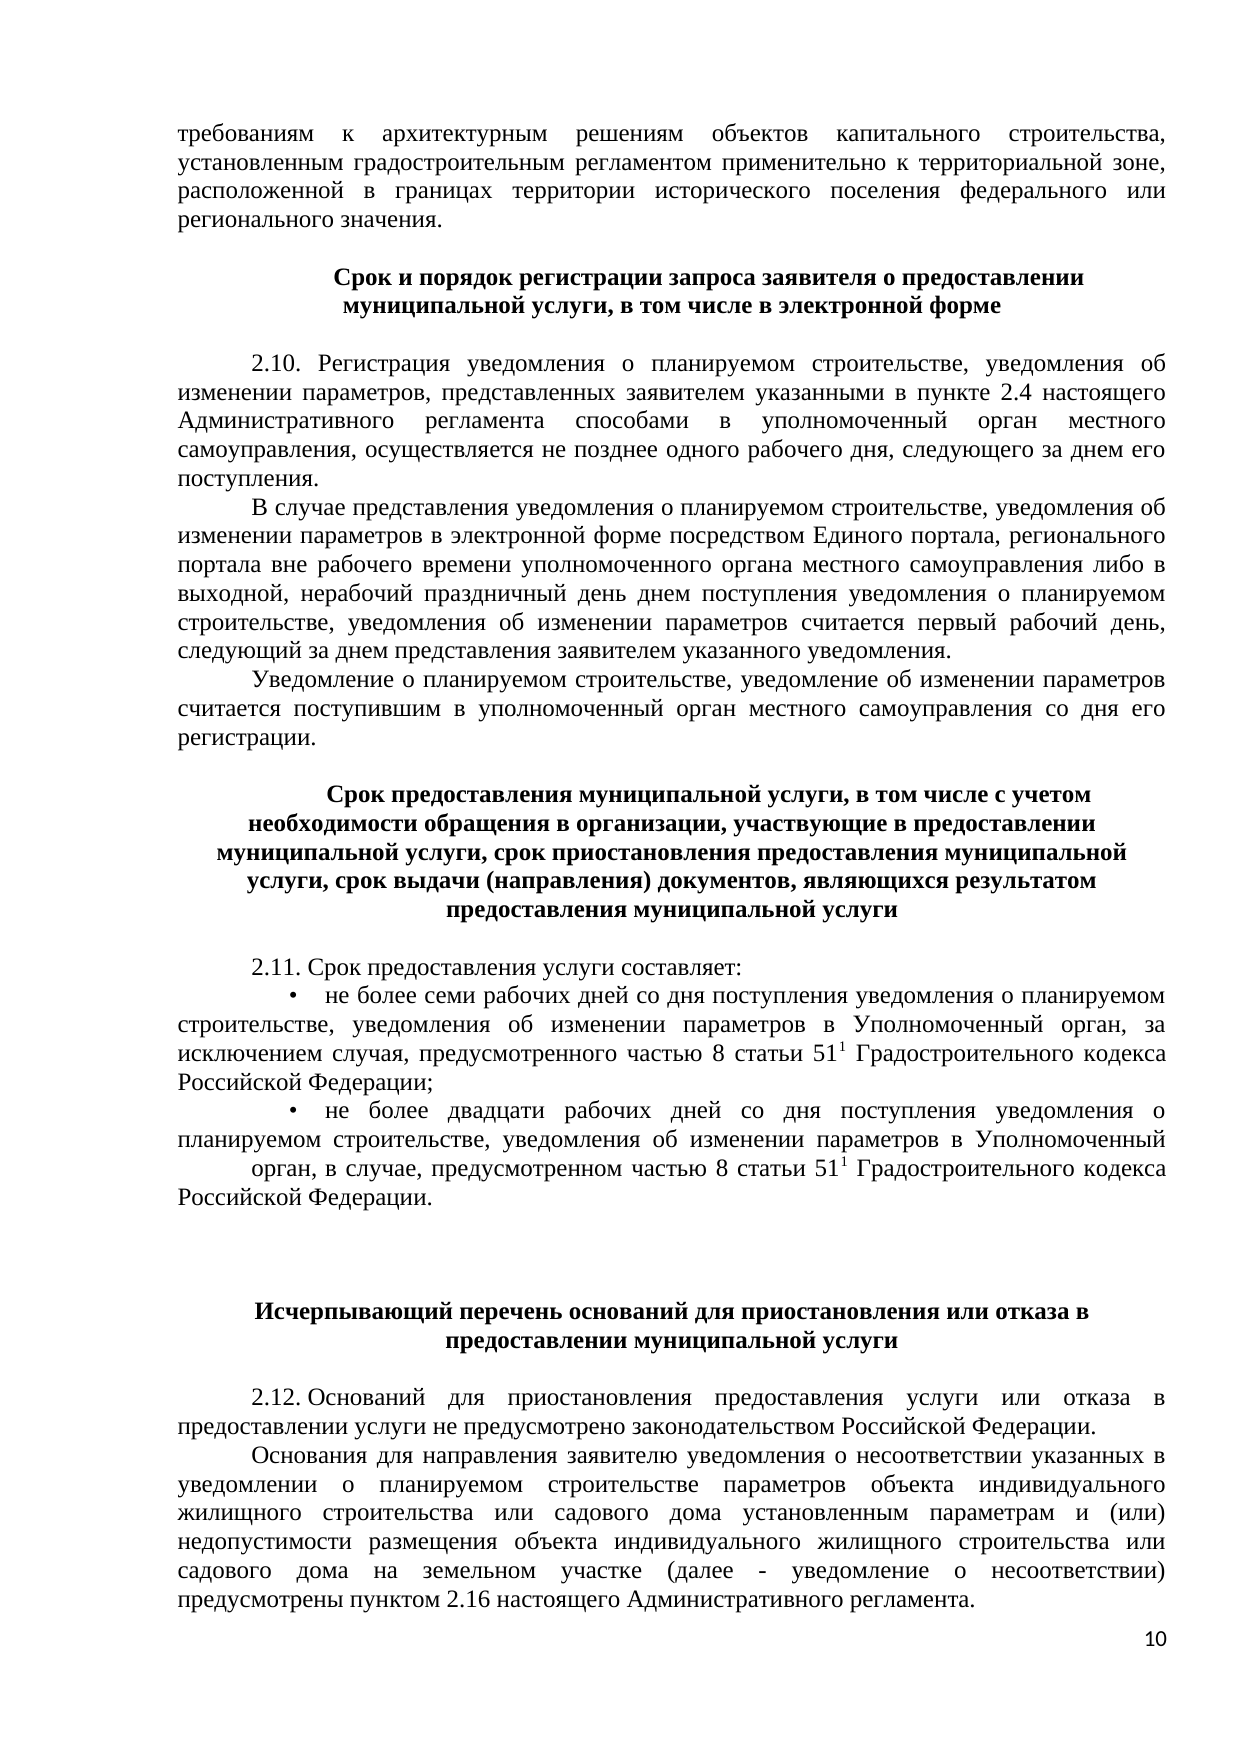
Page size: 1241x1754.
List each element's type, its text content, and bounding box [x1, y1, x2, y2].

list не более двадцати рабочих дней со дня поступления уведомления о планируемом строительстве, уведомления об изменении параметров в Уполномоченный орган, в случае, предусмотренном частью 8 статьи 511 Градостроительного кодекса Российской Федерации. [177, 1096, 1167, 1211]
text Основания для направления заявителю уведомления о несоответствии указанных в уведомлении о планируемом строительстве параметров объекта индивидуального жилищного строительства или садового дома установленным параметрам и (или) недопустимости размещения объекта индивидуального жилищного строительства или садового дома на земельном участке (далее - уведомление о несоответствии) предусмотрены пунктом 2.16 настоящего Административного регламента. [177, 1440, 1167, 1612]
text Уведомление о планируемом строительстве, уведомление об изменении параметров считается поступившим в уполномоченный орган местного самоуправления со дня его регистрации. [177, 664, 1167, 751]
text Срок предоставления муниципальной услуги, в том числе с учетом необходимости обращения в организации, участвующие в предоставлении муниципальной услуги, срок приостановления предоставления муниципальной услуги, срок выдачи (направления) документов, являющихся результатом предоставления муниципальной услуги [177, 779, 1167, 923]
list не более семи рабочих дней со дня поступления уведомления о планируемом строительстве, уведомления об изменении параметров в Уполномоченный орган, за исключением случая, предусмотренного частью 8 статьи 511 Градостроительного кодекса Российской Федерации; [177, 981, 1167, 1096]
text Срок и порядок регистрации запроса заявителя о предоставлении муниципальной услуги, в том числе в электронной форме [177, 262, 1167, 319]
text 2.10. Регистрация уведомления о планируемом строительстве, уведомления об изменении параметров, представленных заявителем указанными в пункте 2.4 настоящего Административного регламента способами в уполномоченный орган местного самоуправления, осуществляется не позднее одного рабочего дня, следующего за днем его поступления. [177, 348, 1167, 492]
text Исчерпывающий перечень оснований для приостановления или отказа в предоставлении муниципальной услуги [177, 1296, 1167, 1354]
text 2.12. Оснований для приостановления предоставления услуги или отказа в предоставлении услуги не предусмотрено законодательством Российской Федерации. [177, 1382, 1167, 1440]
text В случае представления уведомления о планируемом строительстве, уведомления об изменении параметров в электронной форме посредством Единого портала, регионального портала вне рабочего времени уполномоченного органа местного самоуправления либо в выходной, нерабочий праздничный день днем поступления уведомления о планируемом строительстве, уведомления об изменении параметров считается первый рабочий день, следующий за днем представления заявителем указанного уведомления. [177, 492, 1167, 664]
text 2.11. Срок предоставления услуги составляет: [177, 952, 1167, 981]
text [177, 118, 1167, 233]
